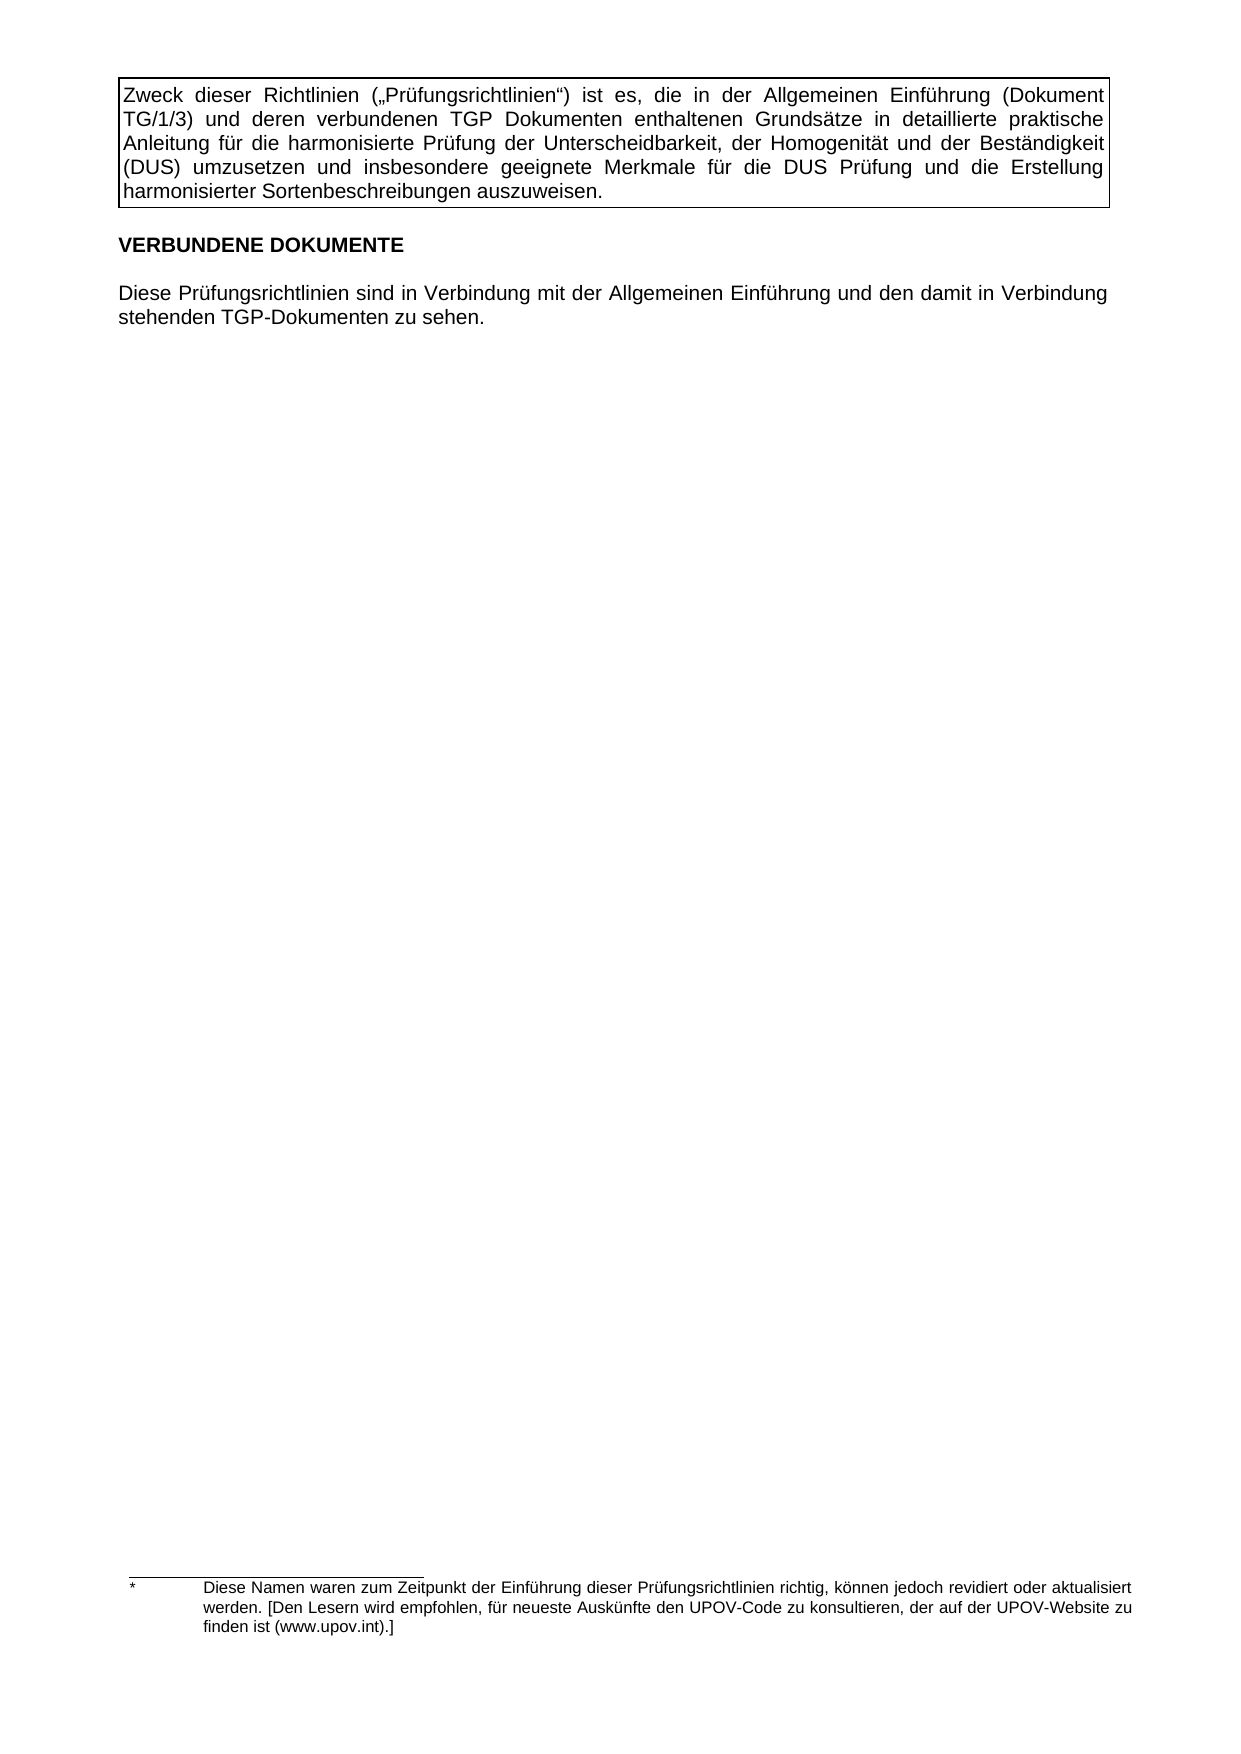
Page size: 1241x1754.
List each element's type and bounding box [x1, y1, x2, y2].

table_header [118, 77, 1215, 329]
